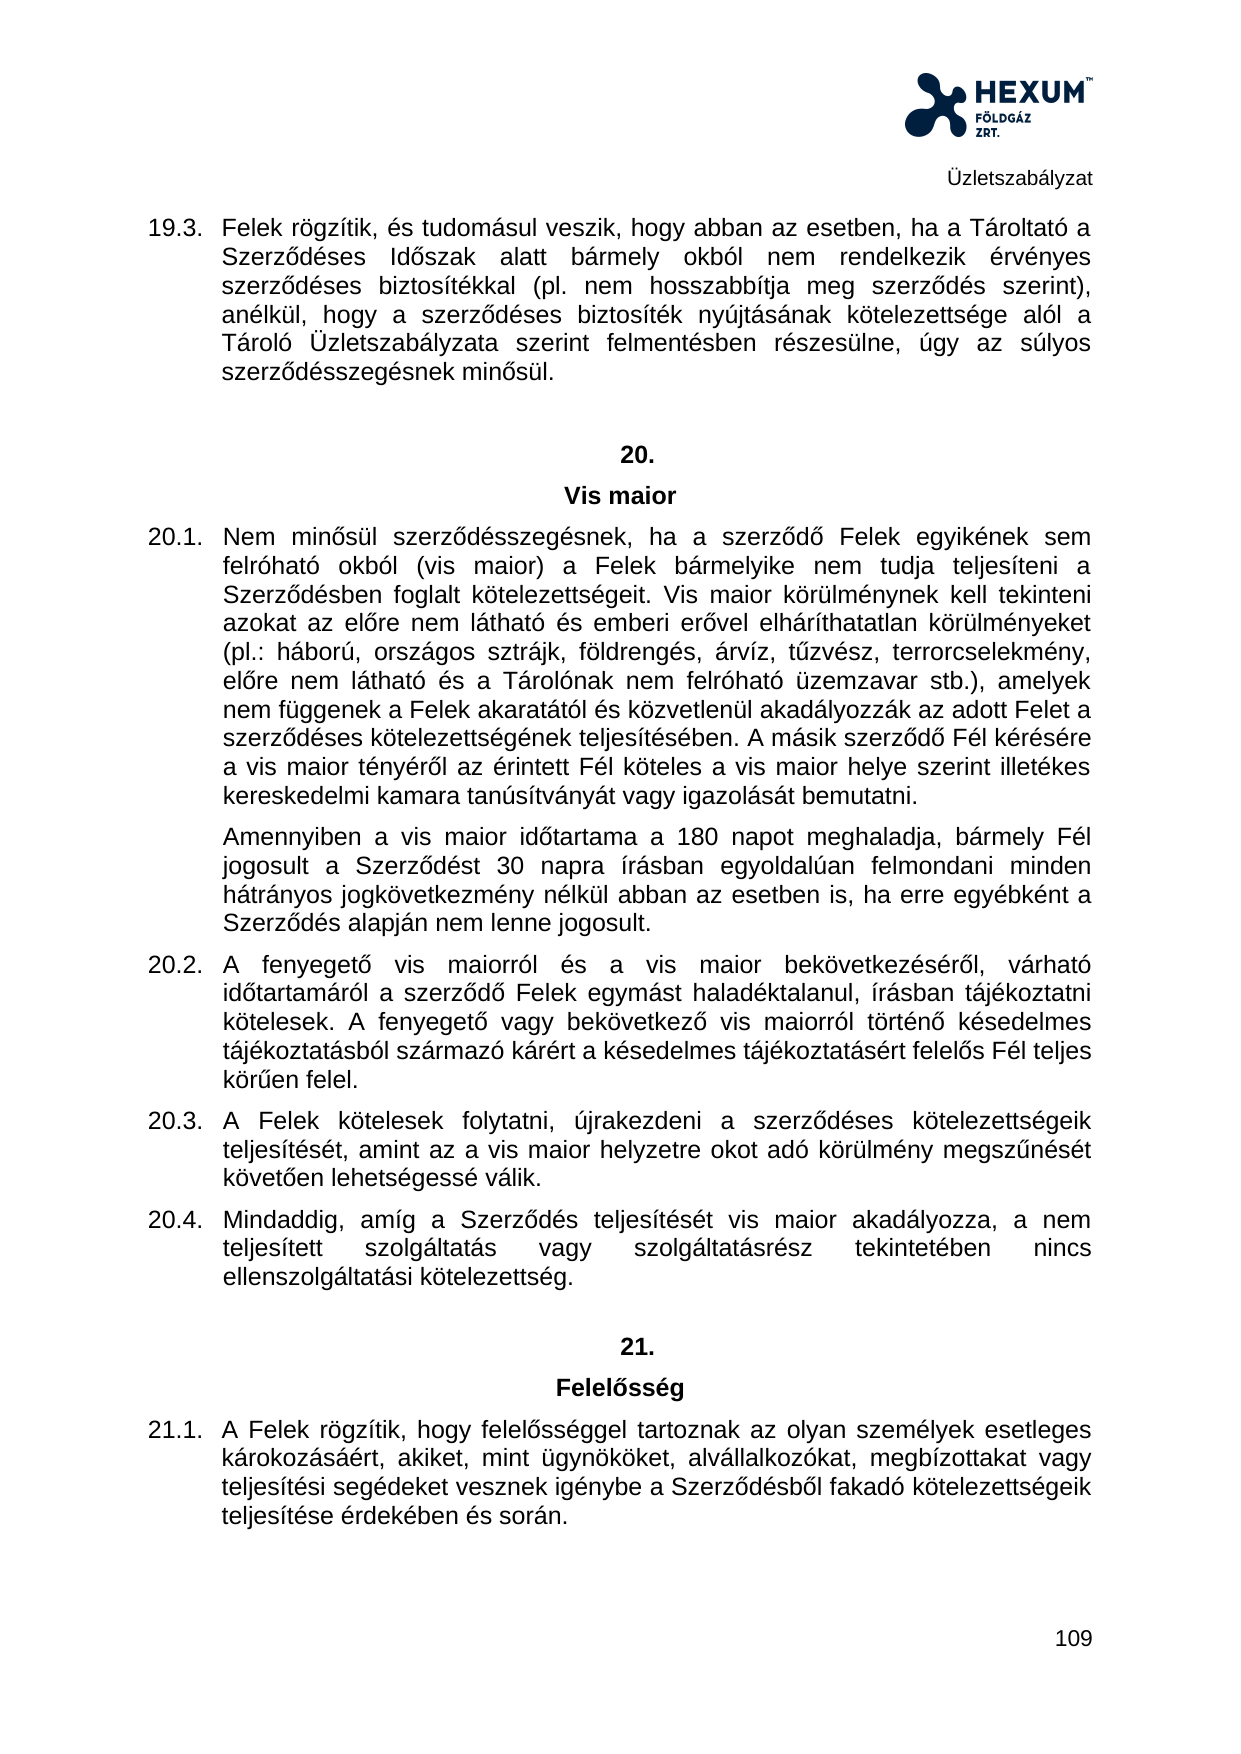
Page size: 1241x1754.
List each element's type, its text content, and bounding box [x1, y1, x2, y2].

text 20.3. A Felek kötelesek folytatni, újrakezdeni a szerződéses kötelezettségeik teljesítését, amint az a vis maior helyzetre okot adó körülmény megszűnését követően lehetségessé válik. [148, 1106, 1093, 1192]
text Felelősség [148, 1373, 1093, 1402]
picture [905, 73, 1093, 137]
text 19.3. Felek rögzítik, és tudomásul veszik, hogy abban az esetben, ha a Tároltató a Szerződéses Időszak alatt bármely okból nem rendelkezik érvényes szerződéses biztosítékkal (pl. nem hosszabbítja meg szerződés szerint), anélkül, hogy a szerződéses biztosíték nyújtásának kötelezettsége alól a Tároló Üzletszabályzata szerint felmentésben részesülne, úgy az súlyos szerződésszegésnek minősül. [148, 213, 1093, 386]
text 20.2. A fenyegető vis maiorról és a vis maior bekövetkezéséről, várható időtartamáról a szerződő Felek egymást haladéktalanul, írásban tájékoztatni kötelesek. A fenyegető vagy bekövetkező vis maiorról történő késedelmes tájékoztatásból származó kárért a késedelmes tájékoztatásért felelős Fél teljes körűen felel. [148, 950, 1093, 1093]
text 20.1. Nem minősül szerződésszegésnek, ha a szerződő Felek egyikének sem felróható okból (vis maior) a Felek bármelyike nem tudja teljesíteni a Szerződésben foglalt kötelezettségeit. Vis maior körülménynek kell tekinteni azokat az előre nem látható és emberi erővel elháríthatatlan körülményeket (pl.: háború, országos sztrájk, földrengés, árvíz, tűzvész, terrorcselekmény, előre nem látható és a Tárolónak nem felróható üzemzavar stb.), amelyek nem függenek a Felek akaratától és közvetlenül akadályozzák az adott Felet a szerződéses kötelezettségének teljesítésében. A másik szerződő Fél kérésére a vis maior tényéről az érintett Fél köteles a vis maior helye szerint illetékes kereskedelmi kamara tanúsítványát vagy igazolását bemutatni. [148, 522, 1093, 810]
text 20.4. Mindaddig, amíg a Szerződés teljesítését vis maior akadályozza, a nem teljesített szolgáltatás vagy szolgáltatásrész tekintetében nincs ellenszolgáltatási kötelezettség. [148, 1205, 1093, 1291]
text Vis maior [148, 481, 1093, 510]
text 21.1. A Felek rögzítik, hogy felelősséggel tartoznak az olyan személyek esetleges károkozásáért, akiket, mint ügynököket, alvállalkozókat, megbízottakat vagy teljesítési segédeket vesznek igénybe a Szerződésből fakadó kötelezettségeik teljesítése érdekében és során. [148, 1415, 1093, 1530]
text Amennyiben a vis maior időtartama a 180 napot meghaladja, bármely Fél jogosult a Szerződést 30 napra írásban egyoldalúan felmondani minden hátrányos jogkövetkezmény nélkül abban az esetben is, ha erre egyébként a Szerződés alapján nem lenne jogosult. [223, 822, 1093, 937]
